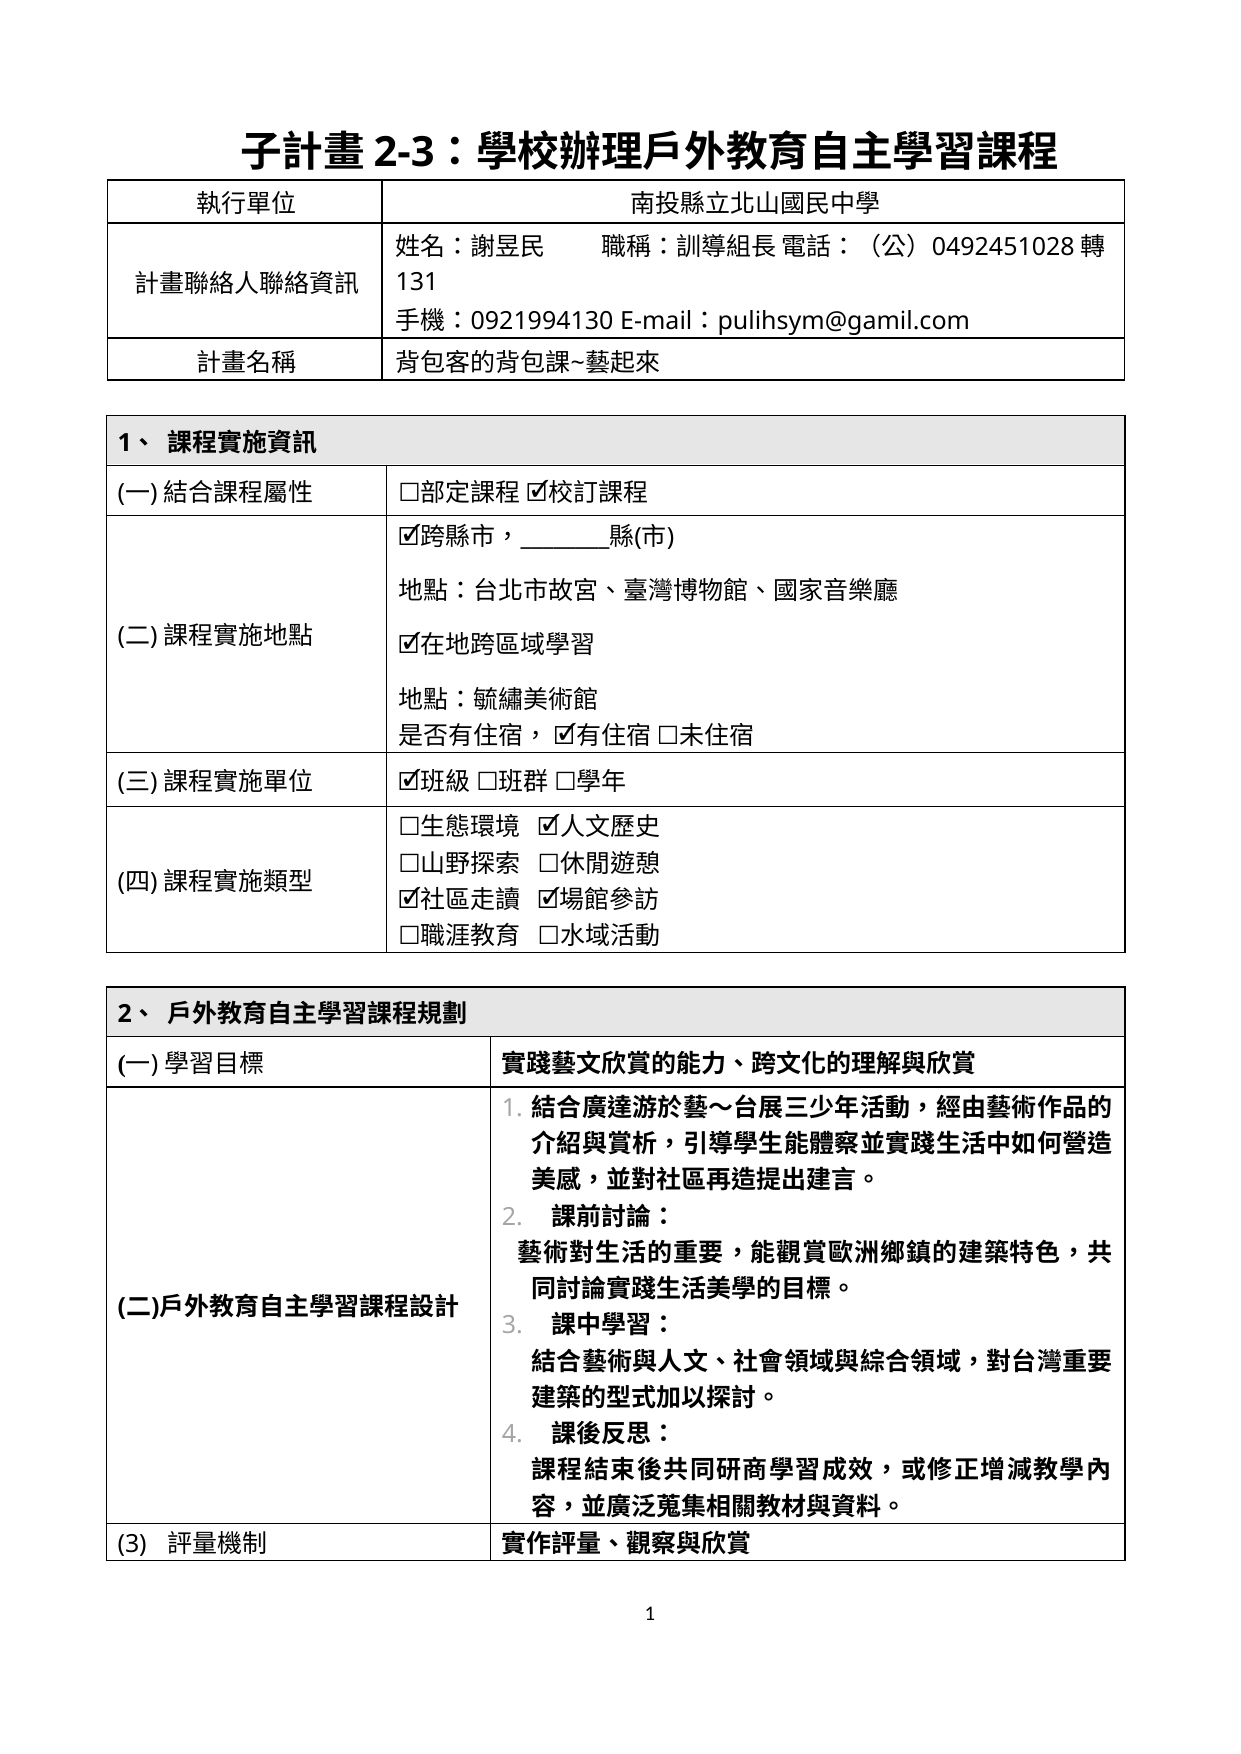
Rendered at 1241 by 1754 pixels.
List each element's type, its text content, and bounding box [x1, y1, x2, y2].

table_cell 🗹班級 ☐班群 ☐學年 [387, 753, 1124, 806]
table_cell 背包客的背包課~藝起來 [383, 339, 1124, 379]
table_cell (一) 學習目標 [107, 1037, 490, 1086]
table_cell 姓名：謝昱民 職稱：訓導組長 電話：（公）0492451028轉131 手機：0921994130 E-mail：pulihsym@gamil.com [383, 224, 1124, 337]
table_header 南投縣立北山國民中學 [383, 181, 1124, 222]
table_cell ☐部定課程 🗹校訂課程 [387, 466, 1124, 515]
table_cell (一) 結合課程屬性 [107, 466, 386, 515]
table_header 戶外教育自主學習課程規劃 [107, 988, 1124, 1036]
table_cell (二) 課程實施地點 [107, 516, 386, 752]
table_cell (四) 課程實施類型 [107, 807, 386, 952]
table_header 執行單位 [108, 181, 381, 222]
table_cell (三) 課程實施單位 [107, 753, 386, 806]
table_cell 🗹跨縣市，________縣(市) 地點：台北市故宮、臺灣博物館、國家音樂廳 🗹在地跨區域學習 地點：毓繡美術館 是否有住宿， 🗹有住宿 ☐未住宿 [387, 516, 1124, 752]
table_cell (二)戶外教育自主學習課程設計 [107, 1088, 490, 1522]
table_cell 計畫名稱 [108, 339, 381, 379]
table_header 課程實施資訊 [107, 416, 1124, 464]
table_cell 評量機制 [107, 1524, 490, 1560]
table_cell 計畫聯絡人聯絡資訊 [108, 224, 381, 337]
table_cell 實作評量、觀察與欣賞 [491, 1524, 1124, 1560]
table_cell 實踐藝文欣賞的能力、跨文化的理解與欣賞 [491, 1037, 1124, 1086]
text 子計畫2-3：學校辦理戶外教育自主學習課程 [118, 118, 1181, 179]
table_cell ☐生態環境 🗹人文歷史 ☐山野探索 ☐休閒遊憩 🗹社區走讀 🗹場館參訪 ☐職涯教育 ☐水域活動 [387, 807, 1124, 952]
table_cell 結合廣達游於藝～台展三少年活動，經由藝術作品的介紹與賞析，引導學生能體察並實踐生活中如何營造美感，並對社區再造提出建言。 課前討論： 藝術對生活的重要，能觀賞歐洲鄉鎮的建築特色，共同討論實踐生活美學的目標。 課中學習： 結合藝術與人文、社會領域與綜合領域，對台灣重要建築的型式加以探討。 課後反思： 課程結束後共同研商學習成效，或修正增減教學內容，並廣泛蒐集相關教材與資料。 [491, 1088, 1124, 1522]
